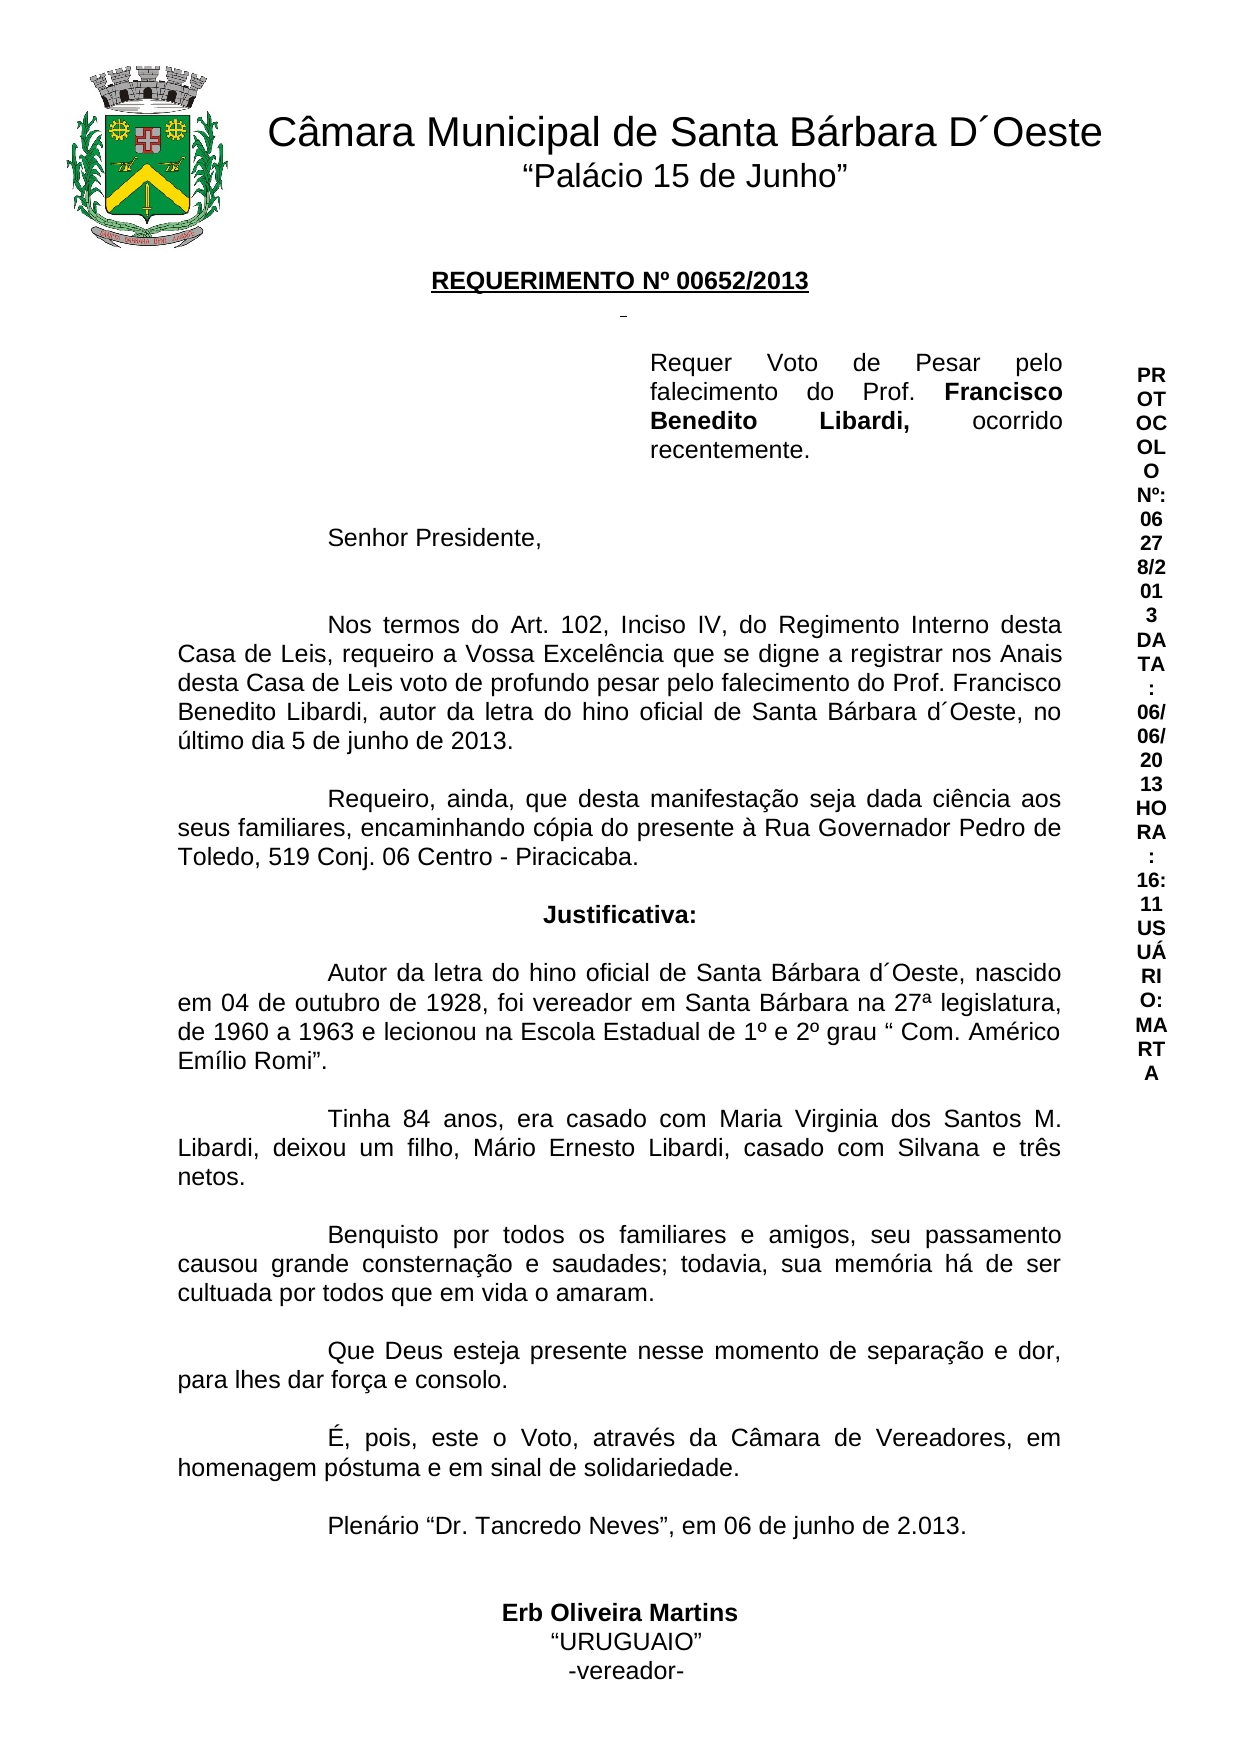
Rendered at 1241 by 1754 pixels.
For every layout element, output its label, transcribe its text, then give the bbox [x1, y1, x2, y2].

text Nos termos do Art. 102, Inciso IV, do Regimento Interno desta Casa de Leis, requeiro a Vossa Excelência que se digne a registrar nos Anais desta Casa de Leis voto de profundo pesar pelo falecimento do Prof. Francisco Benedito Libardi, autor da letra do hino oficial de Santa Bárbara d´Oeste, no último dia 5 de junho de 2013. [177, 609, 1063, 755]
text Que Deus esteja presente nesse momento de separação e dor, para lhes dar força e consolo. [177, 1336, 1063, 1394]
text Requer Voto de Pesar pelo falecimento do Prof. Francisco Benedito Libardi, ocorrido recentemente. [650, 348, 1063, 464]
text Tinha 84 anos, era casado com Maria Virginia dos Santos M. Libardi, deixou um filho, Mário Ernesto Libardi, casado com Silvana e três netos. [177, 1104, 1063, 1191]
text Requeiro, ainda, que desta manifestação seja dada ciência aos seus familiares, encaminhando cópia do presente à Rua Governador Pedro de Toledo, 519 Conj. 06 Centro - Piracicaba. [177, 784, 1063, 871]
text Senhor Presidente, [177, 522, 1063, 551]
text Autor da letra do hino oficial de Santa Bárbara d´Oeste, nascido em 04 de outubro de 1928, foi vereador em Santa Bárbara na 27ª legislatura, de 1960 a 1963 e lecionou na Escola Estadual de 1º e 2º grau “ Com. Américo Emílio Romi”. [177, 958, 1063, 1074]
text “URUGUAIO” [177, 1627, 1063, 1656]
text É, pois, este o Voto, através da Câmara de Vereadores, em homenagem póstuma e em sinal de solidariedade. [177, 1423, 1063, 1481]
text Plenário “Dr. Tancredo Neves”, em 06 de junho de 2.013. [177, 1511, 1063, 1539]
text Benquisto por todos os familiares e amigos, seu passamento causou grande consternação e saudades; todavia, sua memória há de ser cultuada por todos que em vida o amaram. [177, 1220, 1063, 1307]
title REQUERIMENTO Nº 00652/2013 [177, 266, 1063, 295]
text Justificativa: [177, 900, 1063, 929]
text Erb Oliveira Martins [177, 1598, 1063, 1627]
text -vereador- [177, 1656, 1063, 1685]
picture [66, 66, 235, 255]
